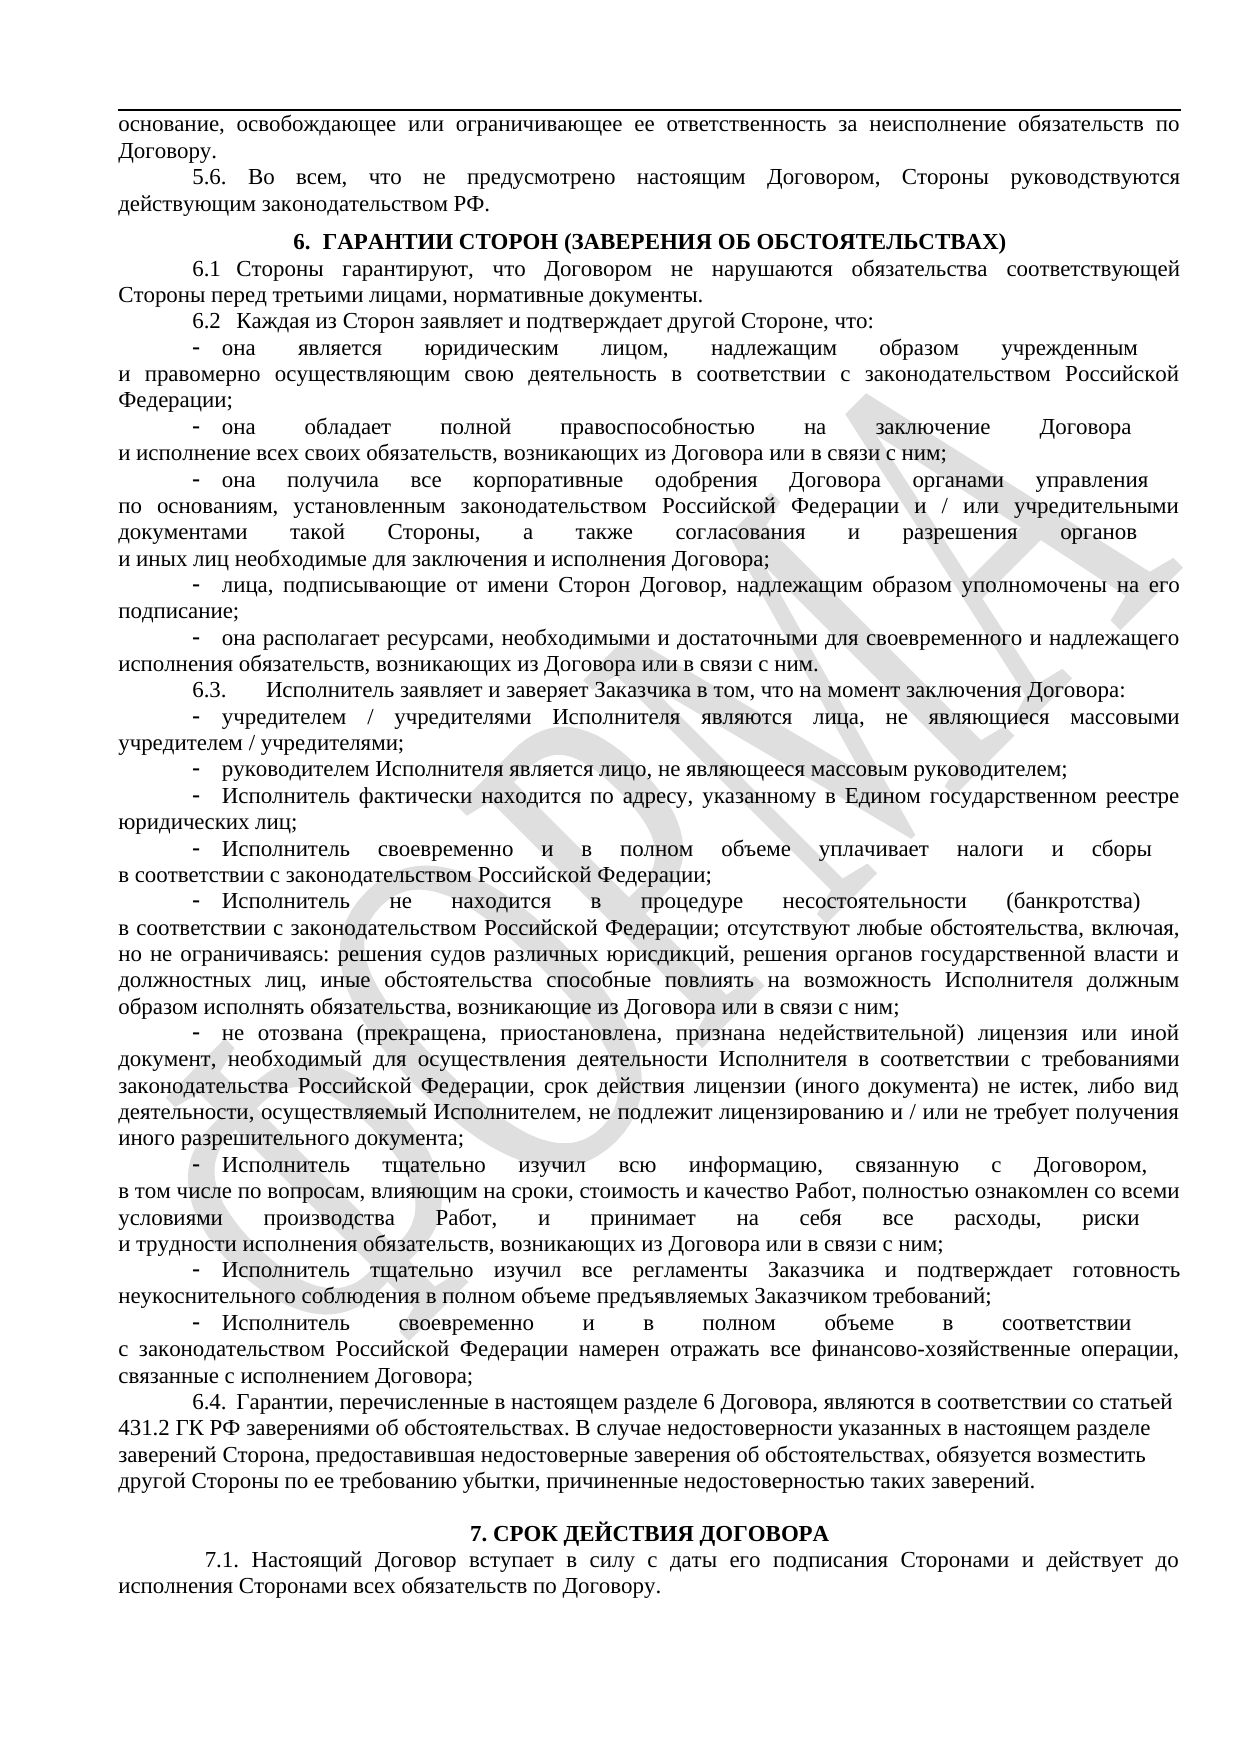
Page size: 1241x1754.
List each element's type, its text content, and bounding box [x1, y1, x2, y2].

list учредителем / учредителями Исполнителя являются лица, не являющиеся массовыми учредителем / учредителями; [118, 703, 1181, 756]
list она обладает полной правоспособностью на заключение Договора и исполнение всех своих обязательств, возникающих из Договора или в связи с ним; [118, 413, 1181, 466]
list она располагает ресурсами, необходимыми и достаточными для своевременного и надлежащего исполнения обязательств, возникающих из Договора или в связи с ним. [118, 624, 1181, 676]
list Исполнитель своевременно и в полном объеме в соответствии с законодательством Российской Федерации намерен отражать все финансово-хозяйственные операции, связанные с исполнением Договора; [118, 1309, 1181, 1388]
list Исполнитель фактически находится по адресу, указанному в Едином государственном реестре юридических лиц; [118, 782, 1181, 834]
list Исполнитель заявляет и заверяет Заказчика в том, что на момент заключения Договора: [118, 676, 1181, 703]
list Исполнитель тщательно изучил все регламенты Заказчика и подтверждает готовность неукоснительного соблюдения в полном объеме предъявляемых Заказчиком требований; [118, 1256, 1181, 1309]
list Исполнитель своевременно и в полном объеме уплачивает налоги и сборы в соответствии с законодательством Российской Федерации; [118, 834, 1181, 887]
list Исполнитель не находится в процедуре несостоятельности (банкротства) в соответствии с законодательством Российской Федерации; отсутствуют любые обстоятельства, включая, но не ограничиваясь: решения судов различных юрисдикций, решения органов государственной власти и должностных лиц, иные обстоятельства способные повлиять на возможность Исполнителя должным образом исполнять обязательства, возникающие из Договора или в связи с ним; [118, 887, 1181, 1019]
text 5.6. Во всем, что не предусмотрено настоящим Договором, Стороны руководствуются действующим законодательством РФ. [118, 163, 1181, 216]
list Стороны гарантируют, что Договором не нарушаются обязательства соответствующей Стороны перед третьими лицами, нормативные документы. [118, 255, 1181, 307]
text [118, 111, 1181, 163]
list руководителем Исполнителя является лицо, не являющееся массовым руководителем; [118, 756, 1181, 782]
list ГАРАНТИИ СТОРОН (ЗАВЕРЕНИЯ ОБ ОБСТОЯТЕЛЬСТВАХ) [118, 228, 1181, 255]
list Гарантии, перечисленные в настоящем разделе 6 Договора, являются в соответствии со статьей 431.2 ГК РФ заверениями об обстоятельствах. В случае недостоверности указанных в настоящем разделе заверений Сторона, предоставившая недостоверные заверения об обстоятельствах, обязуется возместить другой Стороны по ее требованию убытки, причиненные недостоверностью таких заверений. [118, 1388, 1181, 1493]
list не отозвана (прекращена, приостановлена, признана недействительной) лицензия или иной документ, необходимый для осуществления деятельности Исполнителя в соответствии с требованиями законодательства Российской Федерации, срок действия лицензии (иного документа) не истек, либо вид деятельности, осуществляемый Исполнителем, не подлежит лицензированию и / или не требует получения иного разрешительного документа; [118, 1019, 1181, 1151]
list она является юридическим лицом, надлежащим образом учрежденным и правомерно осуществляющим свою деятельность в соответствии с законодательством Российской Федерации; [118, 334, 1181, 413]
list она получила все корпоративные одобрения Договора органами управления по основаниям, установленным законодательством Российской Федерации и / или учредительными документами такой Стороны, а также согласования и разрешения органов и иных лиц необходимые для заключения и исполнения Договора; [118, 466, 1181, 571]
text 7.1. Настоящий Договор вступает в силу с даты его подписания Сторонами и действует до исполнения Сторонами всех обязательств по Договору. [118, 1546, 1181, 1599]
text 7. СРОК ДЕЙСТВИЯ ДОГОВОРА [118, 1520, 1181, 1546]
list Исполнитель тщательно изучил всю информацию, связанную с Договором, в том числе по вопросам, влияющим на сроки, стоимость и качество Работ, полностью ознакомлен со всеми условиями производства Работ, и принимает на себя все расходы, риски и трудности исполнения обязательств, возникающих из Договора или в связи с ним; [118, 1151, 1181, 1256]
list лица, подписывающие от имени Сторон Договор, надлежащим образом уполномочены на его подписание; [118, 571, 1181, 624]
list Каждая из Сторон заявляет и подтверждает другой Стороне, что: [118, 307, 1181, 334]
